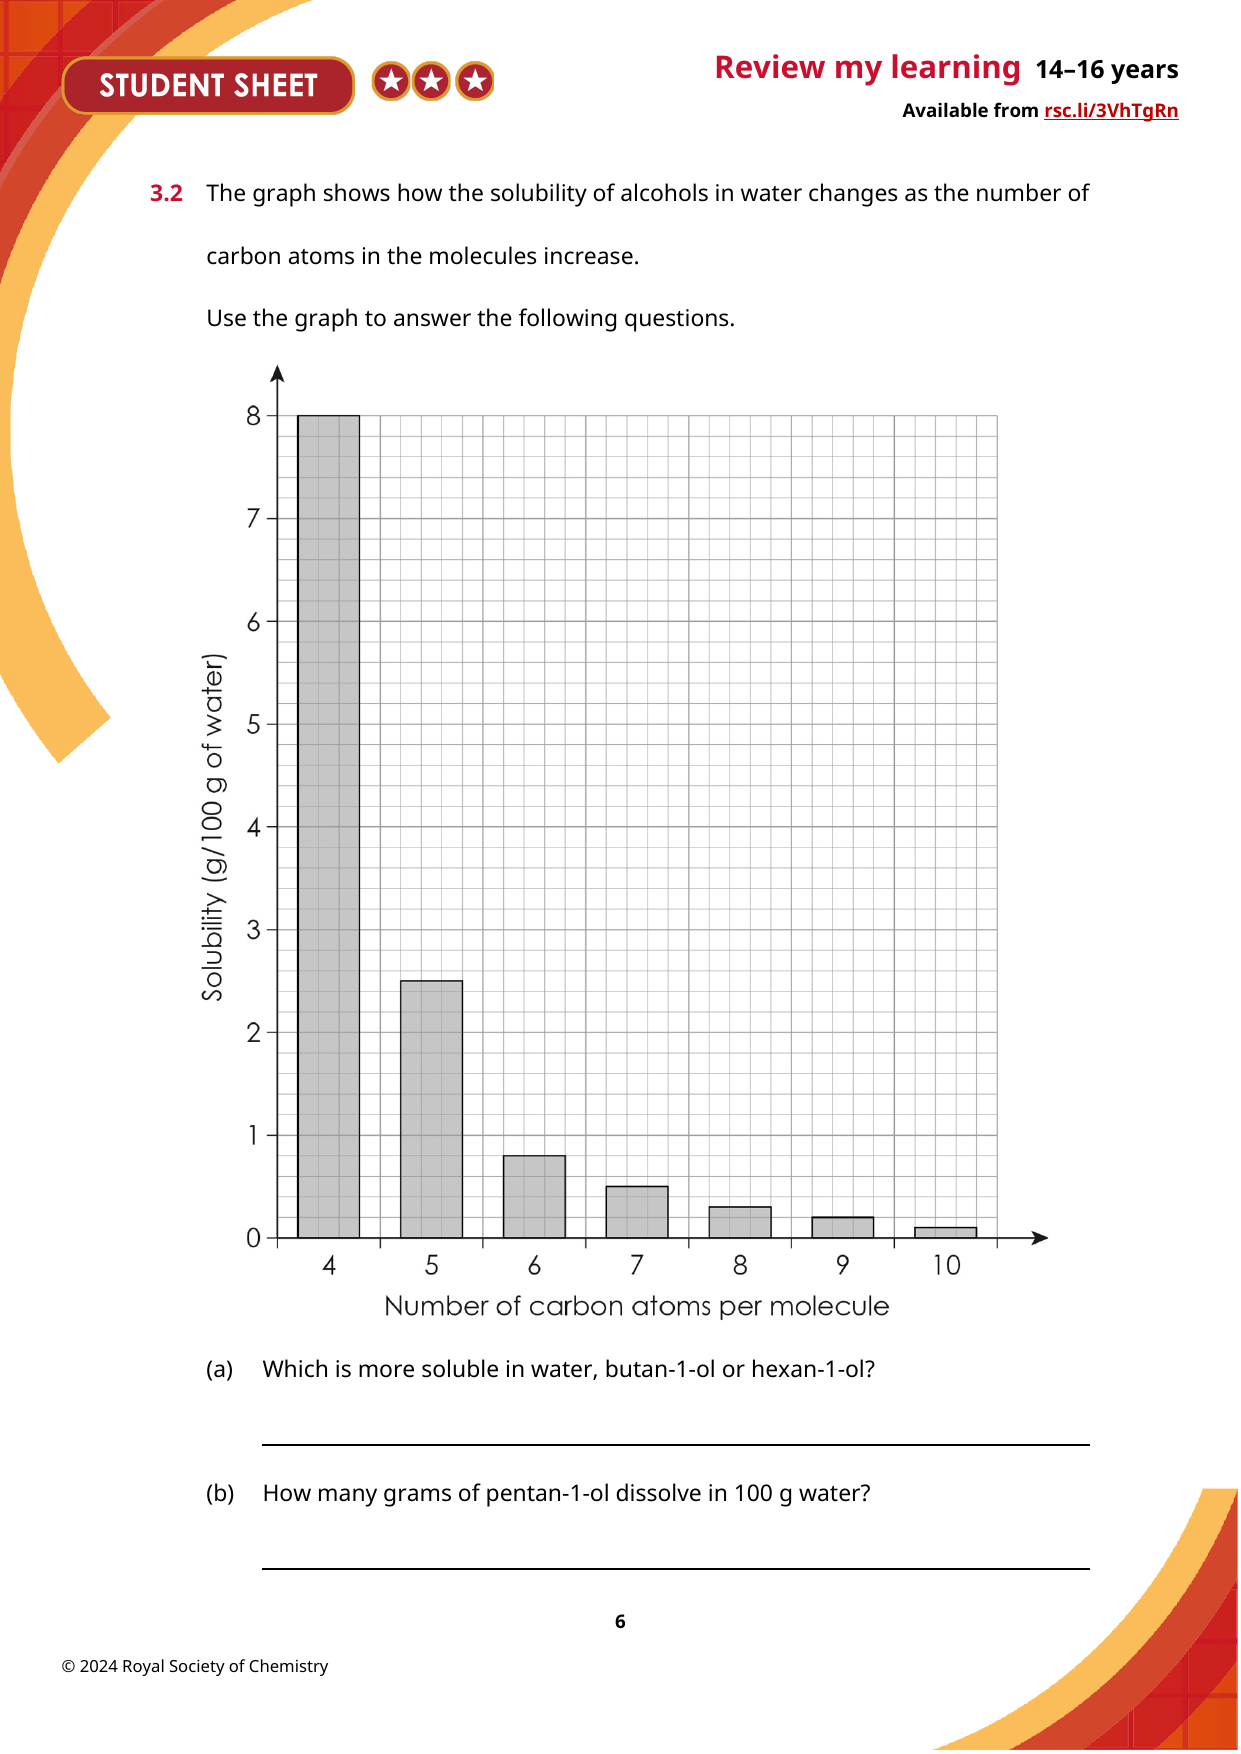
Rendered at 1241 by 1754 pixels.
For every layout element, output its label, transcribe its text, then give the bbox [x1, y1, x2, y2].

list How many grams of pentan-1-ol dissolve in 100 g water? [206, 1477, 1090, 1508]
list Which is more soluble in water, butan-1-ol or hexan-1-ol? [206, 1353, 1090, 1384]
picture [0, 0, 1238, 1750]
text Use the graph to answer the following questions. [206, 302, 1090, 333]
list The graph shows how the solubility of alcohols in water changes as the number of carbon atoms in the molecules increase. [150, 177, 1090, 271]
